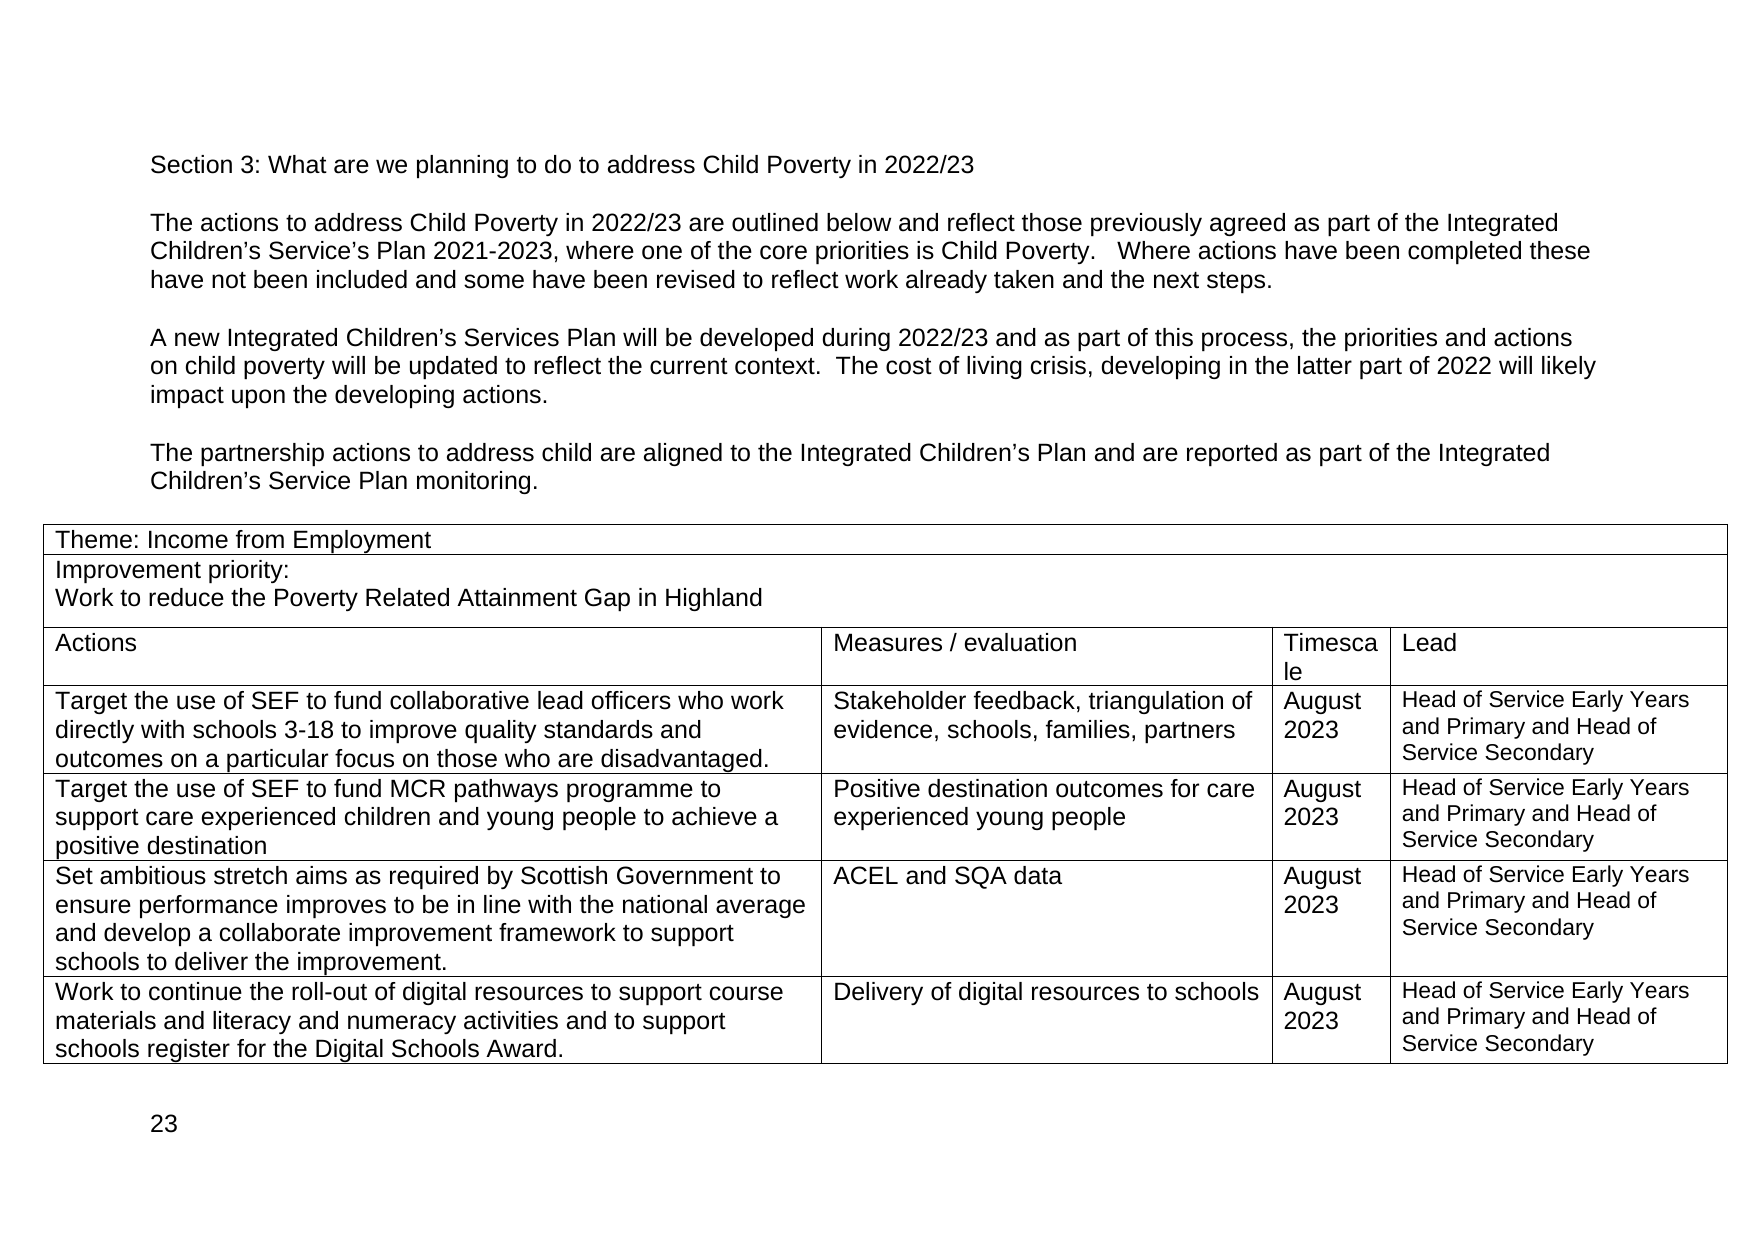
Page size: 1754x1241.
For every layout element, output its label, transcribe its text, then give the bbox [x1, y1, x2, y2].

table_cell ACEL and SQA data [822, 861, 1272, 976]
table_cell Head of Service Early Years and Primary and Head of Service Secondary [1391, 774, 1727, 860]
table_cell Actions [44, 628, 821, 685]
text The actions to address Child Poverty in 2022/23 are outlined below and reflect those previously agreed as part of the Integrated Children’s Service’s Plan 2021-2023, where one of the core priorities is Child Poverty. Where actions have been completed these have not been included and some have been revised to reflect work already taken and the next steps. [150, 207, 1604, 294]
table_cell August 2023 [1273, 977, 1390, 1063]
table_cell Positive destination outcomes for care experienced young people [822, 774, 1272, 860]
table_cell Head of Service Early Years and Primary and Head of Service Secondary [1391, 861, 1727, 976]
table_cell August 2023 [1273, 686, 1390, 772]
table_header Theme: Income from Employment [44, 525, 1727, 553]
table_cell Lead [1391, 628, 1727, 685]
table_cell Target the use of SEF to fund MCR pathways programme to support care experienced children and young people to achieve a positive destination [44, 774, 821, 860]
table_cell Stakeholder feedback, triangulation of evidence, schools, families, partners [822, 686, 1272, 772]
table_cell Measures / evaluation [822, 628, 1272, 685]
table_cell Target the use of SEF to fund collaborative lead officers who work directly with schools 3-18 to improve quality standards and outcomes on a particular focus on those who are disadvantaged. [44, 686, 821, 772]
table_cell Improvement priority: Work to reduce the Poverty Related Attainment Gap in Highland [44, 555, 1727, 627]
text Section 3: What are we planning to do to address Child Poverty in 2022/23 [150, 150, 1604, 179]
table_cell Head of Service Early Years and Primary and Head of Service Secondary [1391, 977, 1727, 1063]
table_cell Work to continue the roll-out of digital resources to support course materials and literacy and numeracy activities and to support schools register for the Digital Schools Award. [44, 977, 821, 1063]
table_cell Head of Service Early Years and Primary and Head of Service Secondary [1391, 686, 1727, 772]
table_cell August 2023 [1273, 774, 1390, 860]
text The partnership actions to address child are aligned to the Integrated Children’s Plan and are reported as part of the Integrated Children’s Service Plan monitoring. [150, 437, 1604, 495]
table_cell Delivery of digital resources to schools [822, 977, 1272, 1063]
table_cell Timescale [1273, 628, 1390, 685]
table_cell August 2023 [1273, 861, 1390, 976]
table_cell Set ambitious stretch aims as required by Scottish Government to ensure performance improves to be in line with the national average and develop a collaborate improvement framework to support schools to deliver the improvement. [44, 861, 821, 976]
text A new Integrated Children’s Services Plan will be developed during 2022/23 and as part of this process, the priorities and actions on child poverty will be updated to reflect the current context. The cost of living crisis, developing in the latter part of 2022 will likely impact upon the developing actions. [150, 322, 1604, 409]
